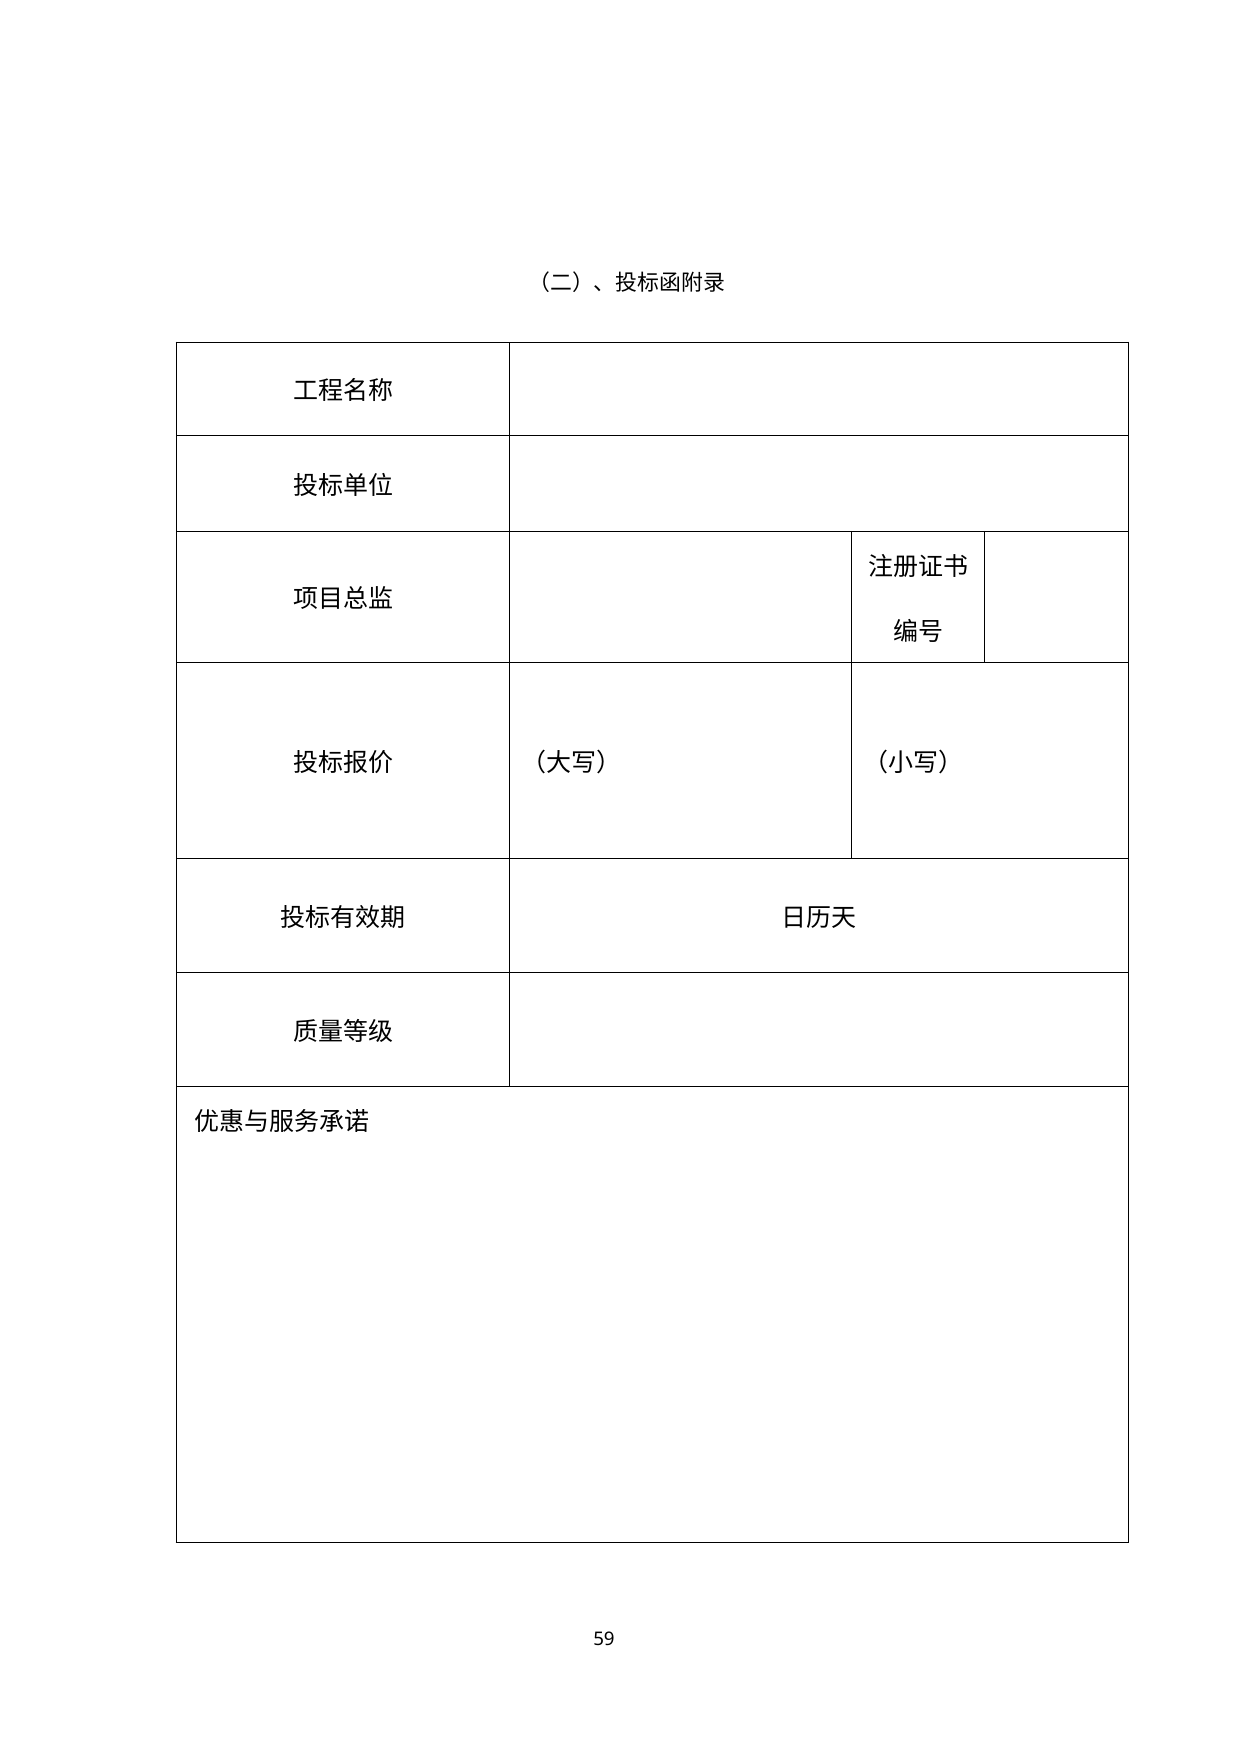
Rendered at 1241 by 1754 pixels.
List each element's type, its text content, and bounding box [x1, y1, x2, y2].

table_cell 质量等级 [177, 973, 509, 1086]
table_cell 注册证书编号 [852, 532, 984, 662]
table_cell 日历天 [510, 859, 1128, 972]
table_cell （小写） [852, 663, 1128, 858]
table_cell [510, 436, 1128, 531]
table_cell [510, 532, 851, 662]
table_cell 优惠与服务承诺 [177, 1087, 1128, 1542]
table_cell 项目总监 [177, 532, 509, 662]
table_header [510, 343, 1128, 435]
table_cell 投标报价 [177, 663, 509, 858]
table_cell [985, 532, 1128, 662]
table_header 工程名称 [177, 343, 509, 435]
table_cell 投标有效期 [177, 859, 509, 972]
table_cell 投标单位 [177, 436, 509, 531]
table_cell （大写） [510, 663, 851, 858]
table_cell [510, 973, 1128, 1086]
text （二）、投标函附录 [212, 265, 1041, 297]
